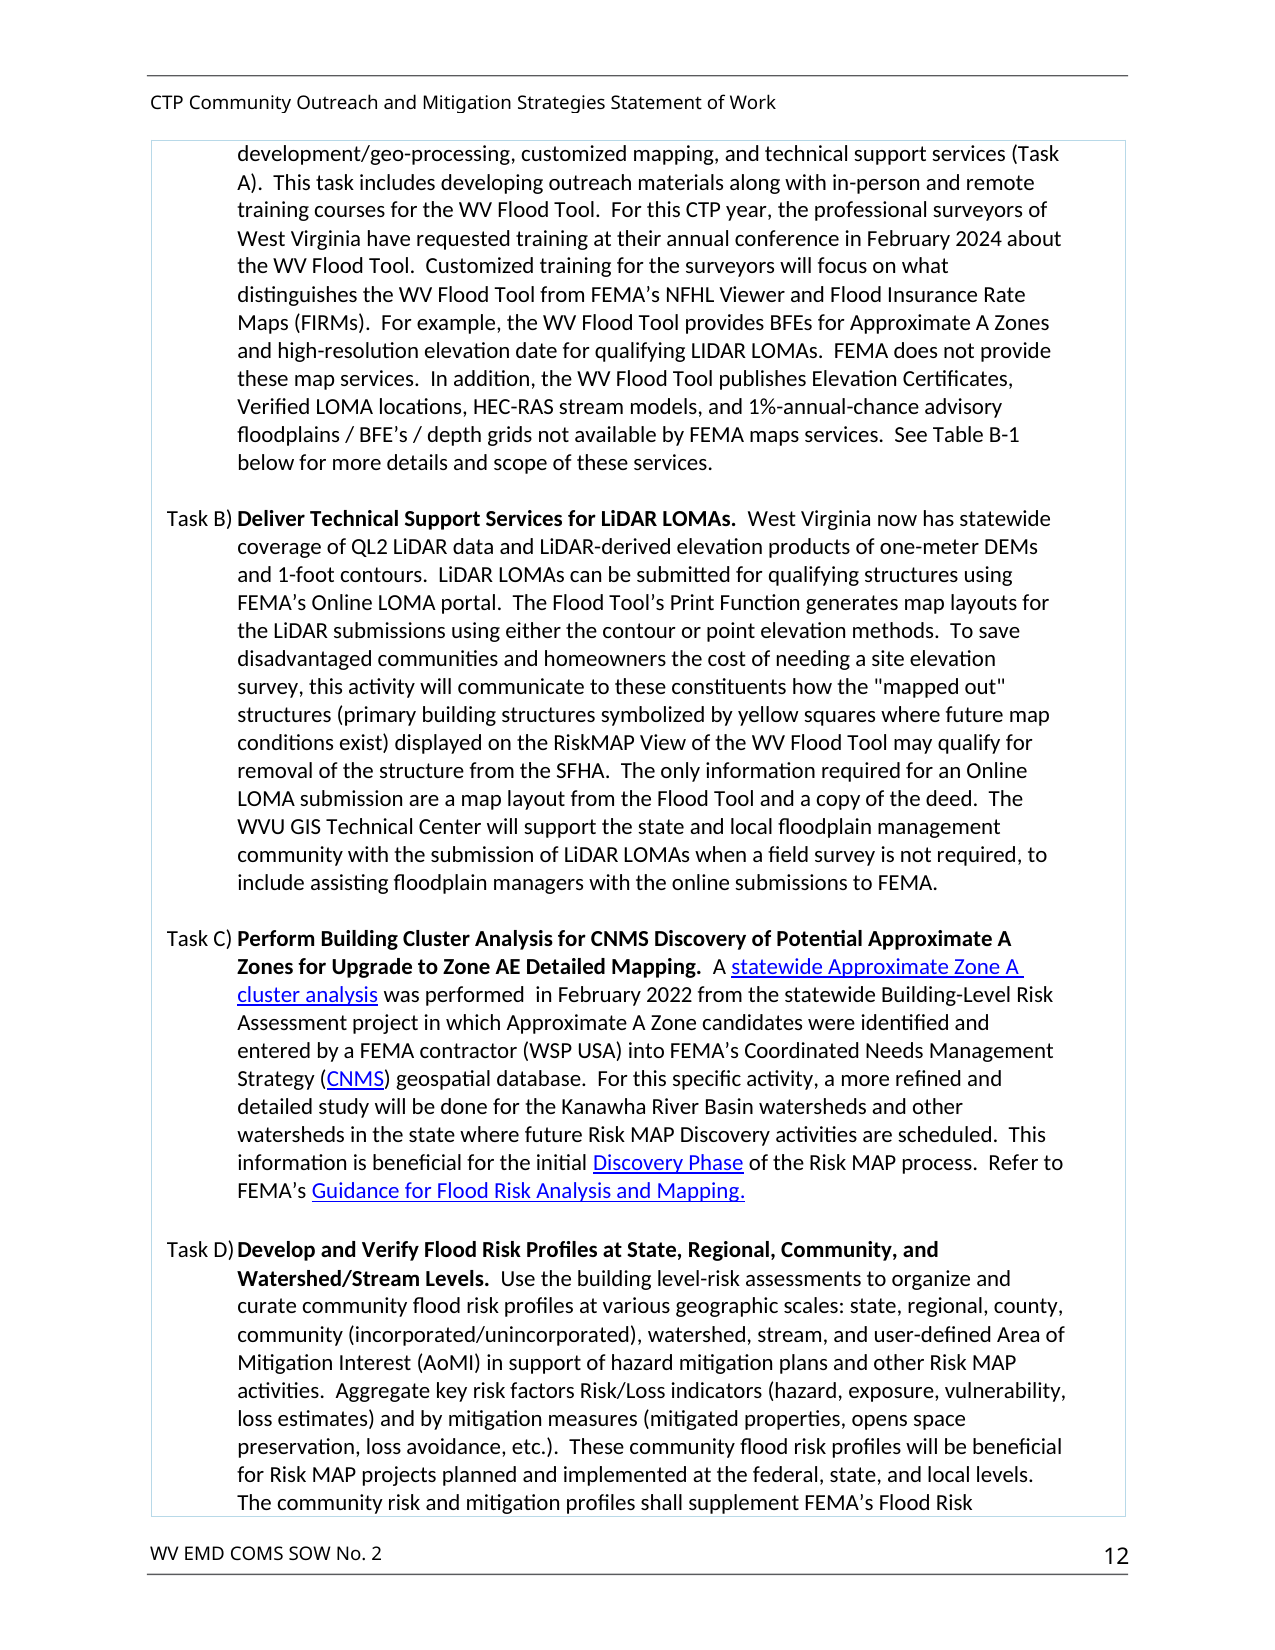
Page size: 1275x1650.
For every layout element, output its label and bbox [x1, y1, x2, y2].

table_cell [152, 141, 1125, 1516]
